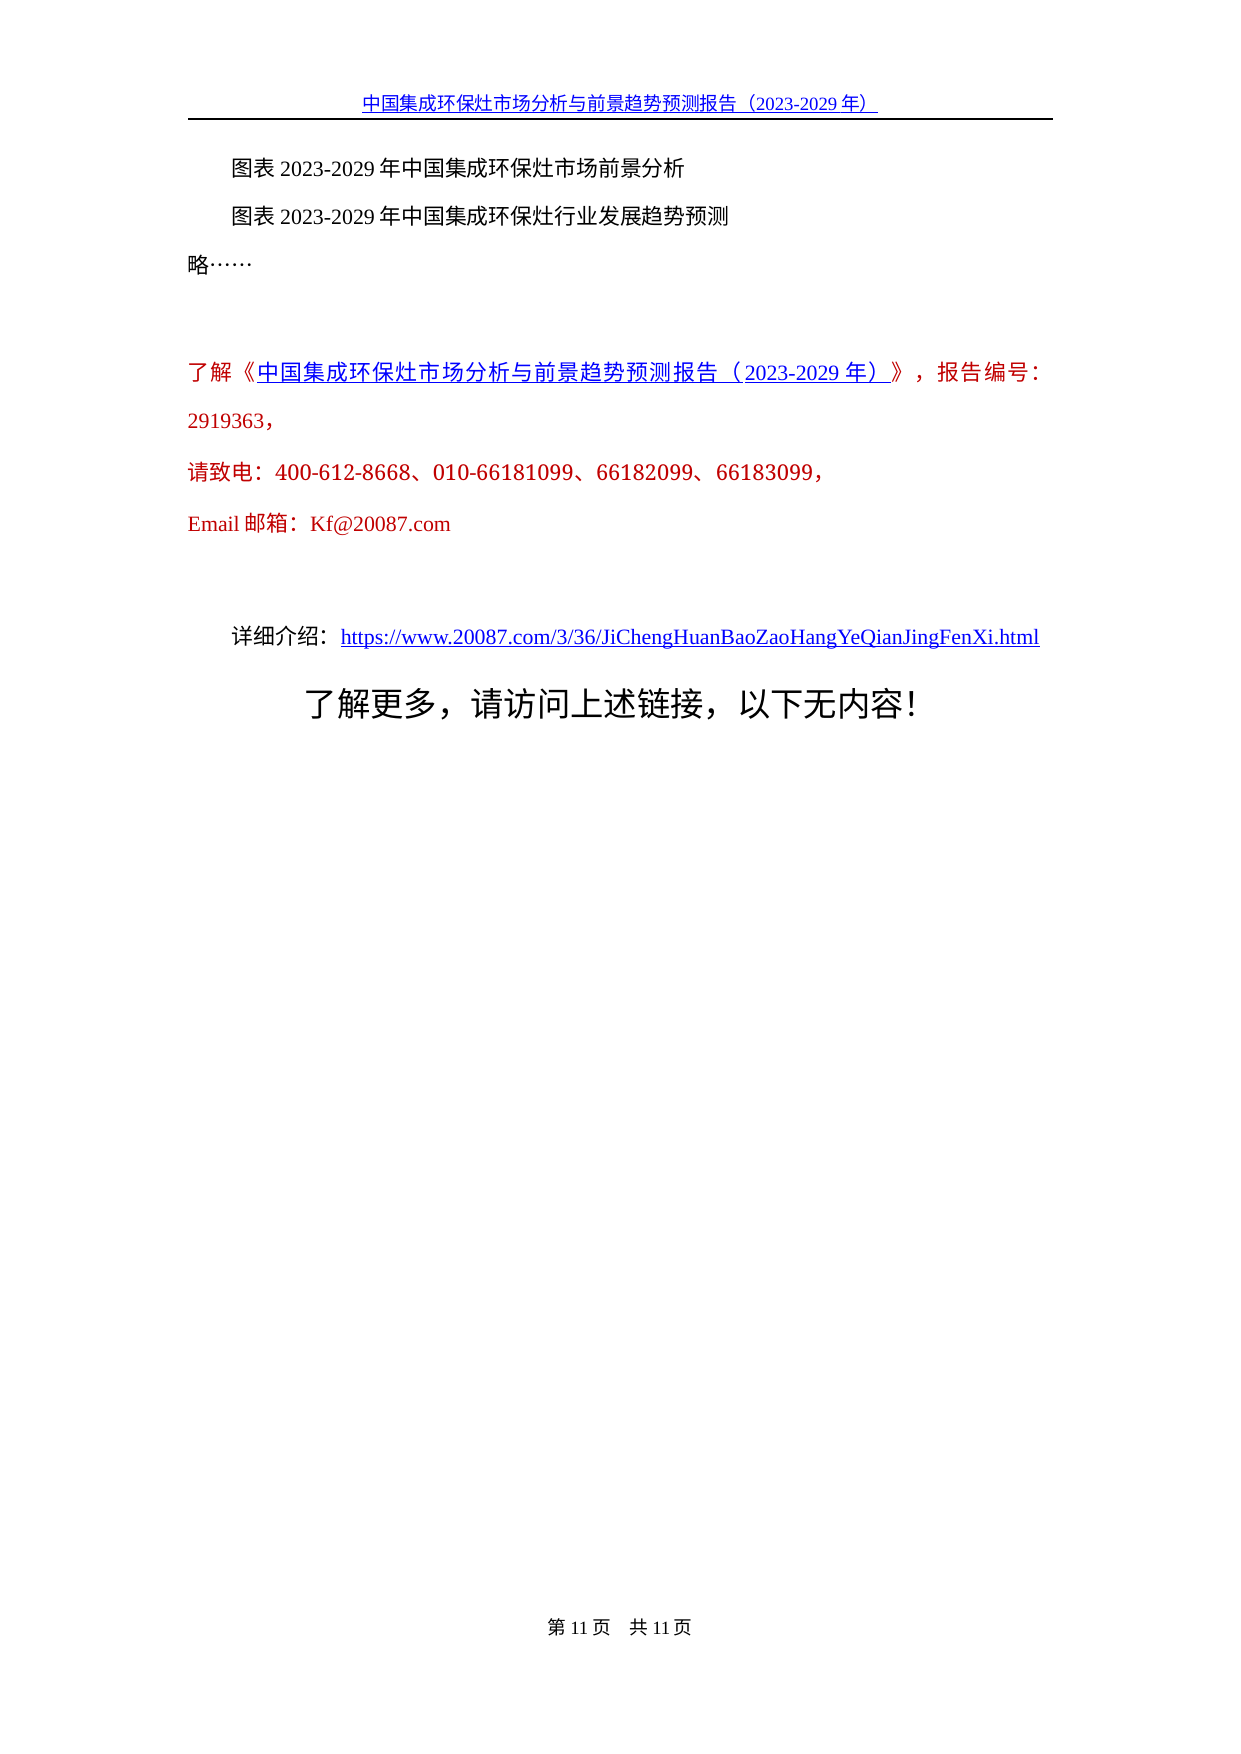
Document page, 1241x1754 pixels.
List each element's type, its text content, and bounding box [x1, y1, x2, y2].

text 请致电：400-612-8668、010-66181099、66182099、66183099， [187, 454, 1053, 487]
title 了解更多，请访问上述链接，以下无内容！ [187, 669, 1053, 734]
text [187, 150, 1053, 280]
text Email邮箱：Kf@20087.com [187, 506, 1053, 538]
text 了解《中国集成环保灶市场分析与前景趋势预测报告（2023-2029年）》，报告编号：2919363， [187, 354, 1053, 435]
text 详细介绍：https://www.20087.com/3/36/JiChengHuanBaoZaoHangYeQianJingFenXi.html [187, 619, 1053, 651]
